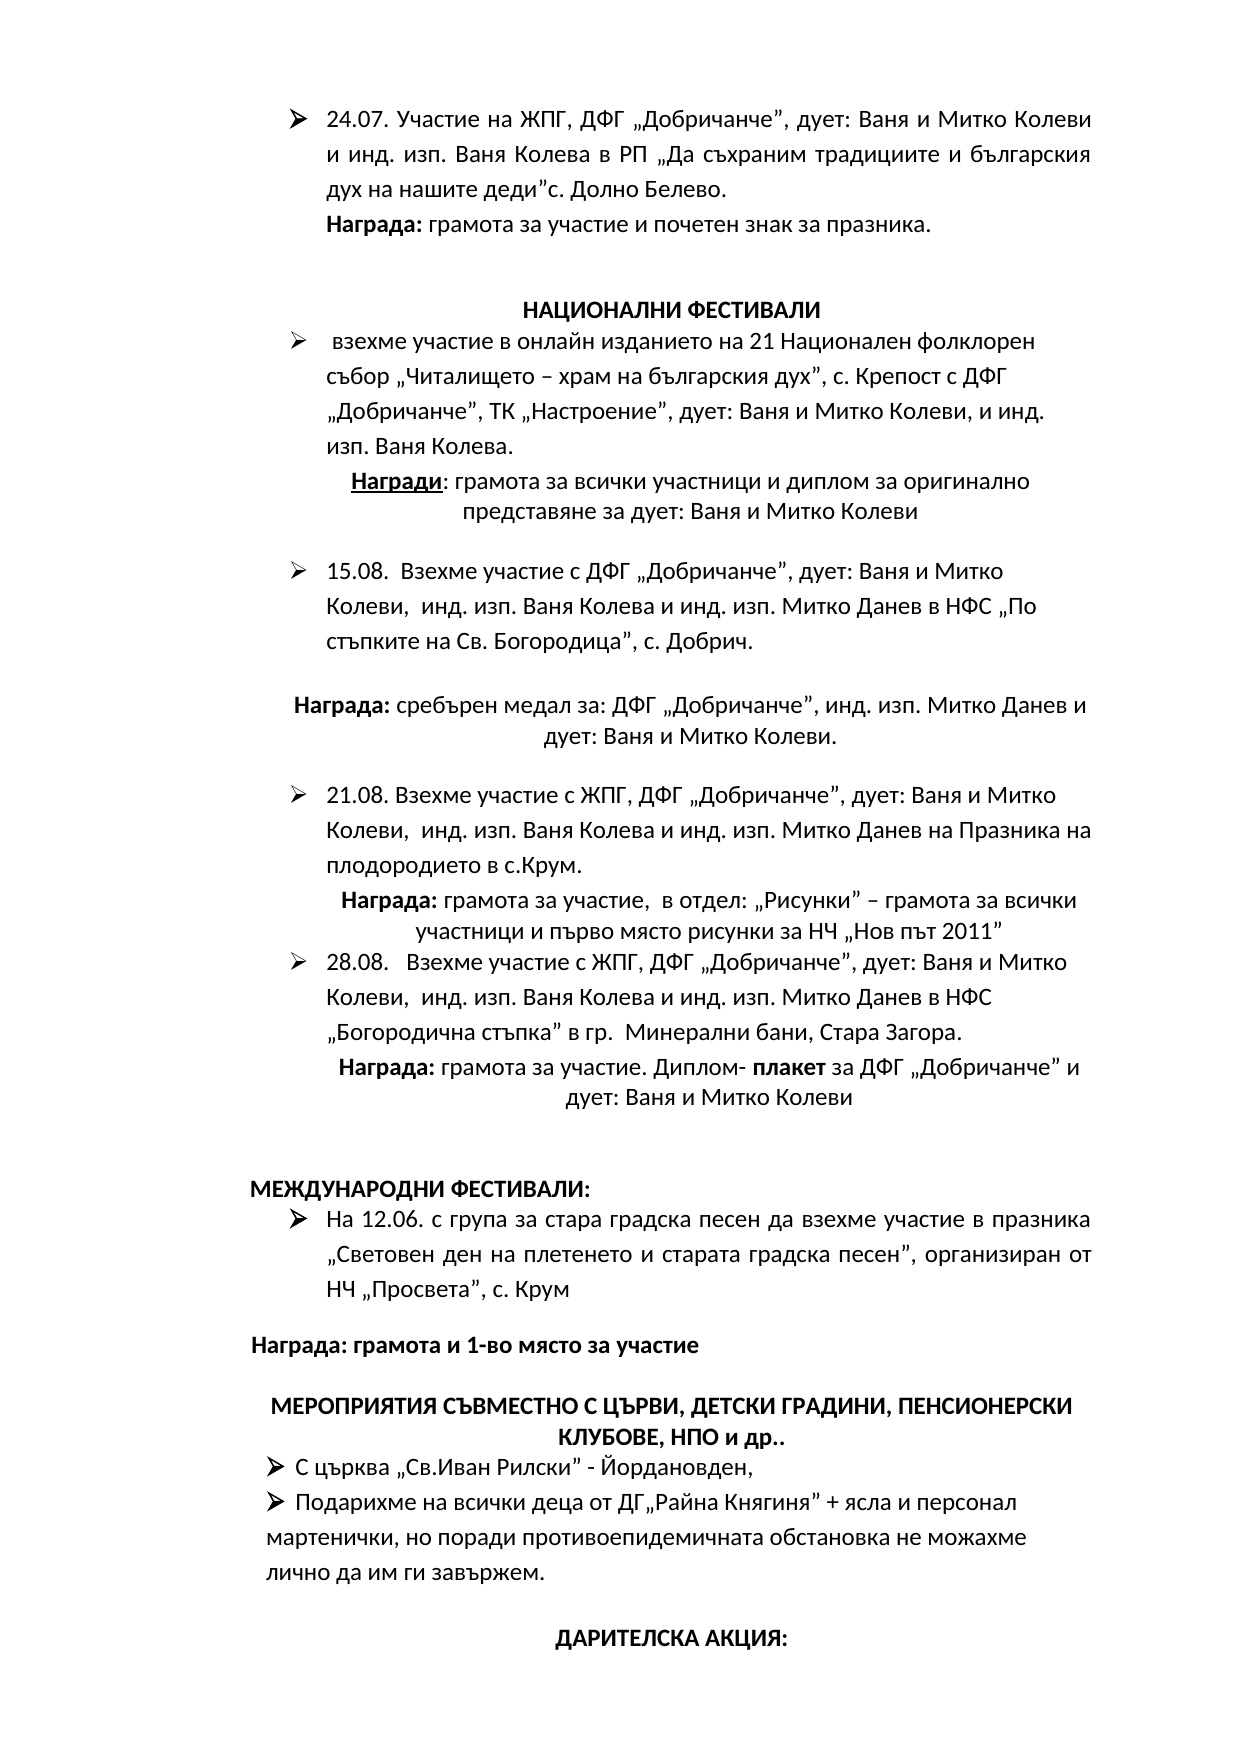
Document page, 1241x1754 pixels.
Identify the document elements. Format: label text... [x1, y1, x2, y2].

text Награди: грамота за всички участници и диплом за оригинално представяне за дует: Ваня и Митко Колеви [288, 465, 1093, 526]
text Награда: грамота и 1-во място за участие [177, 1329, 1093, 1359]
list 21.08. Взехме участие с ЖПГ, ДФГ „Добричанче”, дует: Ваня и Митко Колеви, инд. изп. Ваня Колева и инд. изп. Митко Данев на Празника на плодородието в с.Крум. [288, 779, 1093, 880]
list 15.08. Взехме участие с ДФГ „Добричанче”, дует: Ваня и Митко Колеви, инд. изп. Ваня Колева и инд. изп. Митко Данев в НФС „По стъпките на Св. Богородица”, с. Добрич. [288, 555, 1093, 656]
list 24.07. Участие на ЖПГ, ДФГ „Добричанче”, дует: Ваня и Митко Колеви и инд. изп. Ваня Колева в РП „Да съхраним традициите и българския дух на нашите деди”с. Долно Белево. [288, 103, 1093, 204]
list На 12.06. с група за стара градска песен да взехме участие в празника „Световен ден на плетенето и старата градска песен”, организиран от НЧ „Просвета”, с. Крум [288, 1203, 1093, 1304]
list 28.08. Взехме участие с ЖПГ, ДФГ „Добричанче”, дует: Ваня и Митко Колеви, инд. изп. Ваня Колева и инд. изп. Митко Данев в НФС „Богородична стъпка” в гр. Минерални бани, Стара Загора. [288, 946, 1093, 1046]
list Подарихме на всички деца от ДГ„Райна Княгиня” + ясла и персонал мартенички, но поради противоепидемичната обстановка не можахме лично да им ги завържем. [266, 1486, 1093, 1587]
text МЕЖДУНАРОДНИ ФЕСТИВАЛИ: [148, 1173, 1093, 1203]
list Награда: грамота за участие, в отдел: „Рисунки” – грамота за всички участници и първо място рисунки за НЧ „Нов път 2011” [326, 884, 1093, 946]
list С църква „Св.Иван Рилски” - Йордановден, [266, 1451, 1093, 1482]
text Награда: сребърен медал за: ДФГ „Добричанче”, инд. изп. Митко Данев и дует: Ваня и Митко Колеви. [288, 689, 1093, 750]
list Награда: грамота за участие и почетен знак за празника. [326, 208, 1093, 239]
list ДАРИТЕЛСКА АКЦИЯ: [251, 1622, 1093, 1652]
list НАЦИОНАЛНИ ФЕСТИВАЛИ [229, 294, 1093, 325]
list Награда: грамота за участие. Диплом- плакет за ДФГ „Добричанче” и дует: Ваня и Митко Колеви [326, 1051, 1093, 1112]
text МЕРОПРИЯТИЯ СЪВМЕСТНО С ЦЪРВИ, ДЕТСКИ ГРАДИНИ, ПЕНСИОНЕРСКИ КЛУБОВЕ, НПО и др.. [251, 1390, 1093, 1451]
list взехме участие в онлайн изданието на 21 Национален фолклорен събор „Читалището – храм на българския дух”, с. Крепост с ДФГ „Добричанче”, ТК „Настроение”, дует: Ваня и Митко Колеви, и инд. изп. Ваня Колева. [288, 325, 1093, 461]
